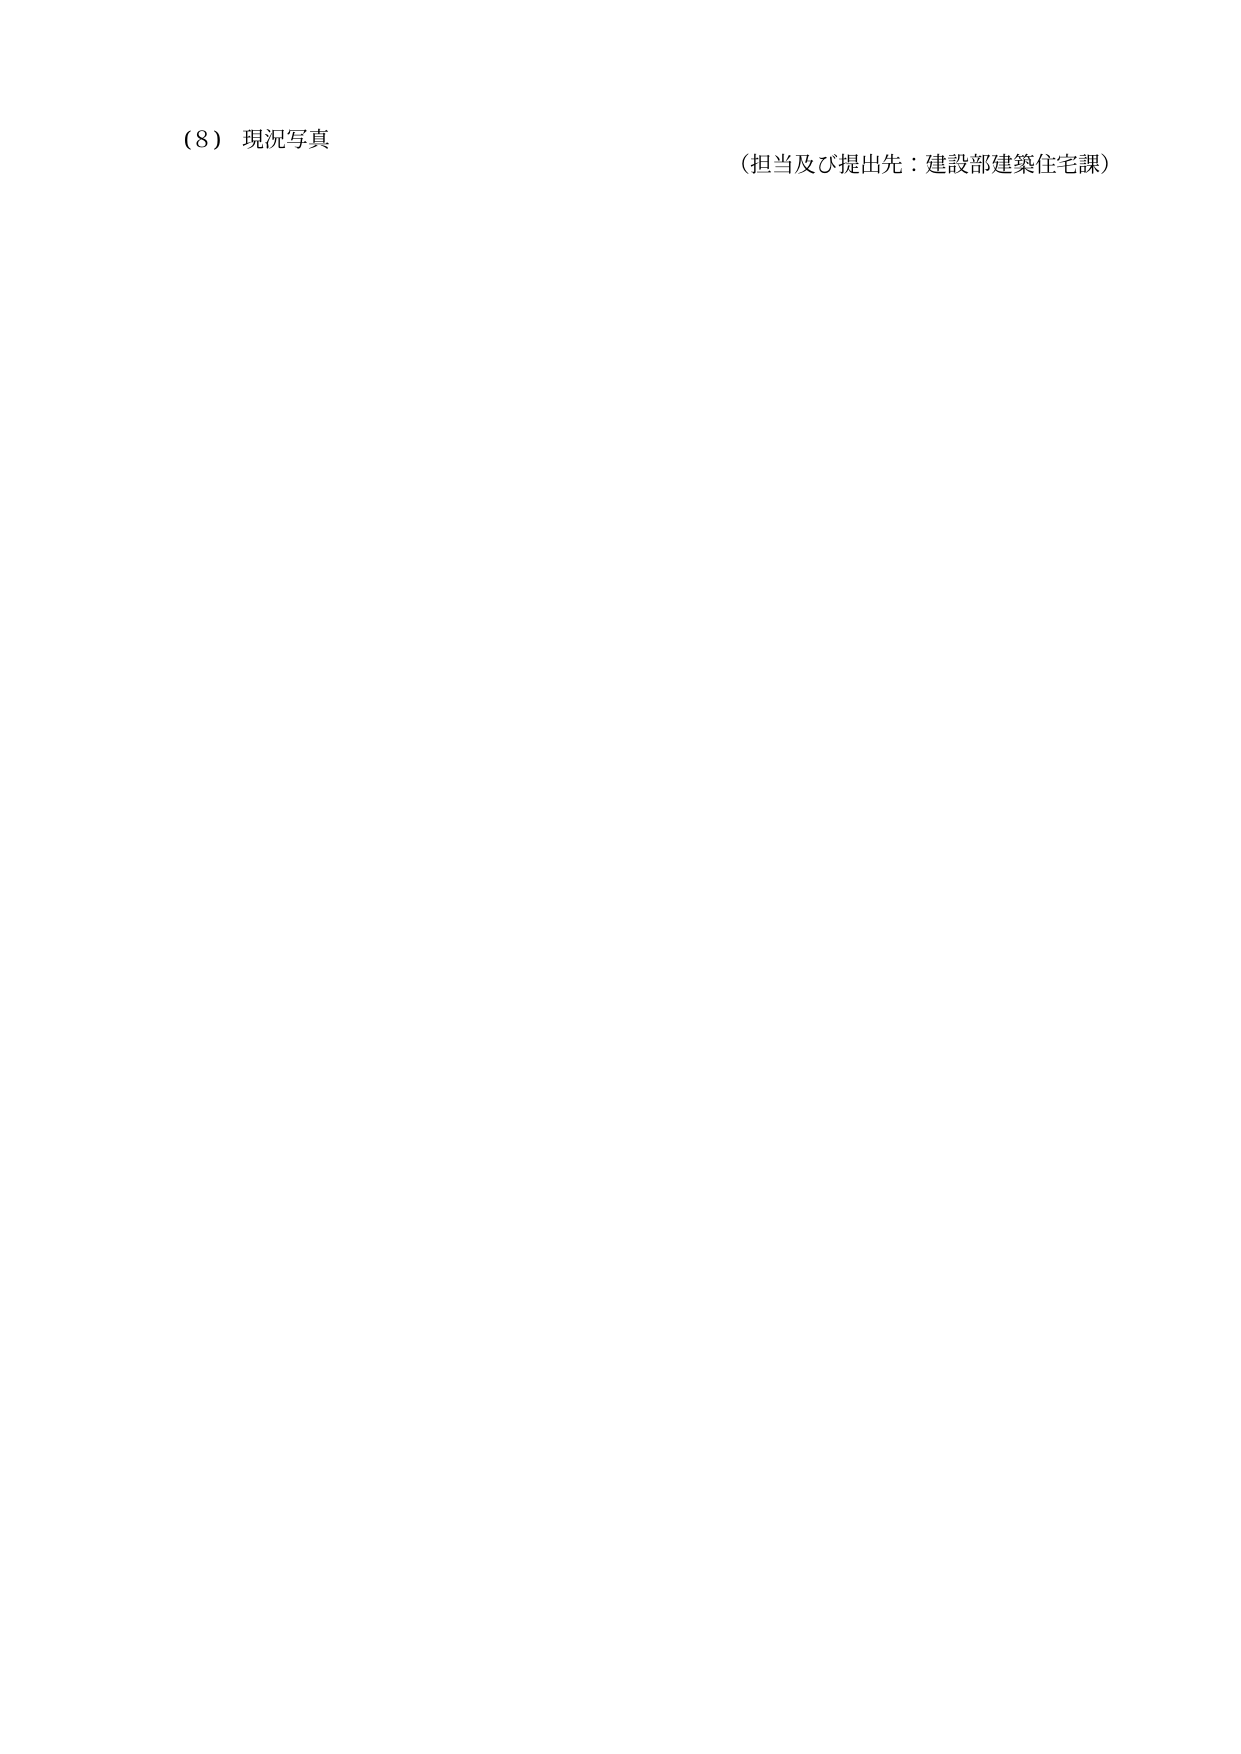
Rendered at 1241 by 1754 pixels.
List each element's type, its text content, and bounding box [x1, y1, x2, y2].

text (８) 現況写真 [184, 127, 1122, 152]
text （担当及び提出先：建設部建築住宅課） [118, 152, 1122, 177]
